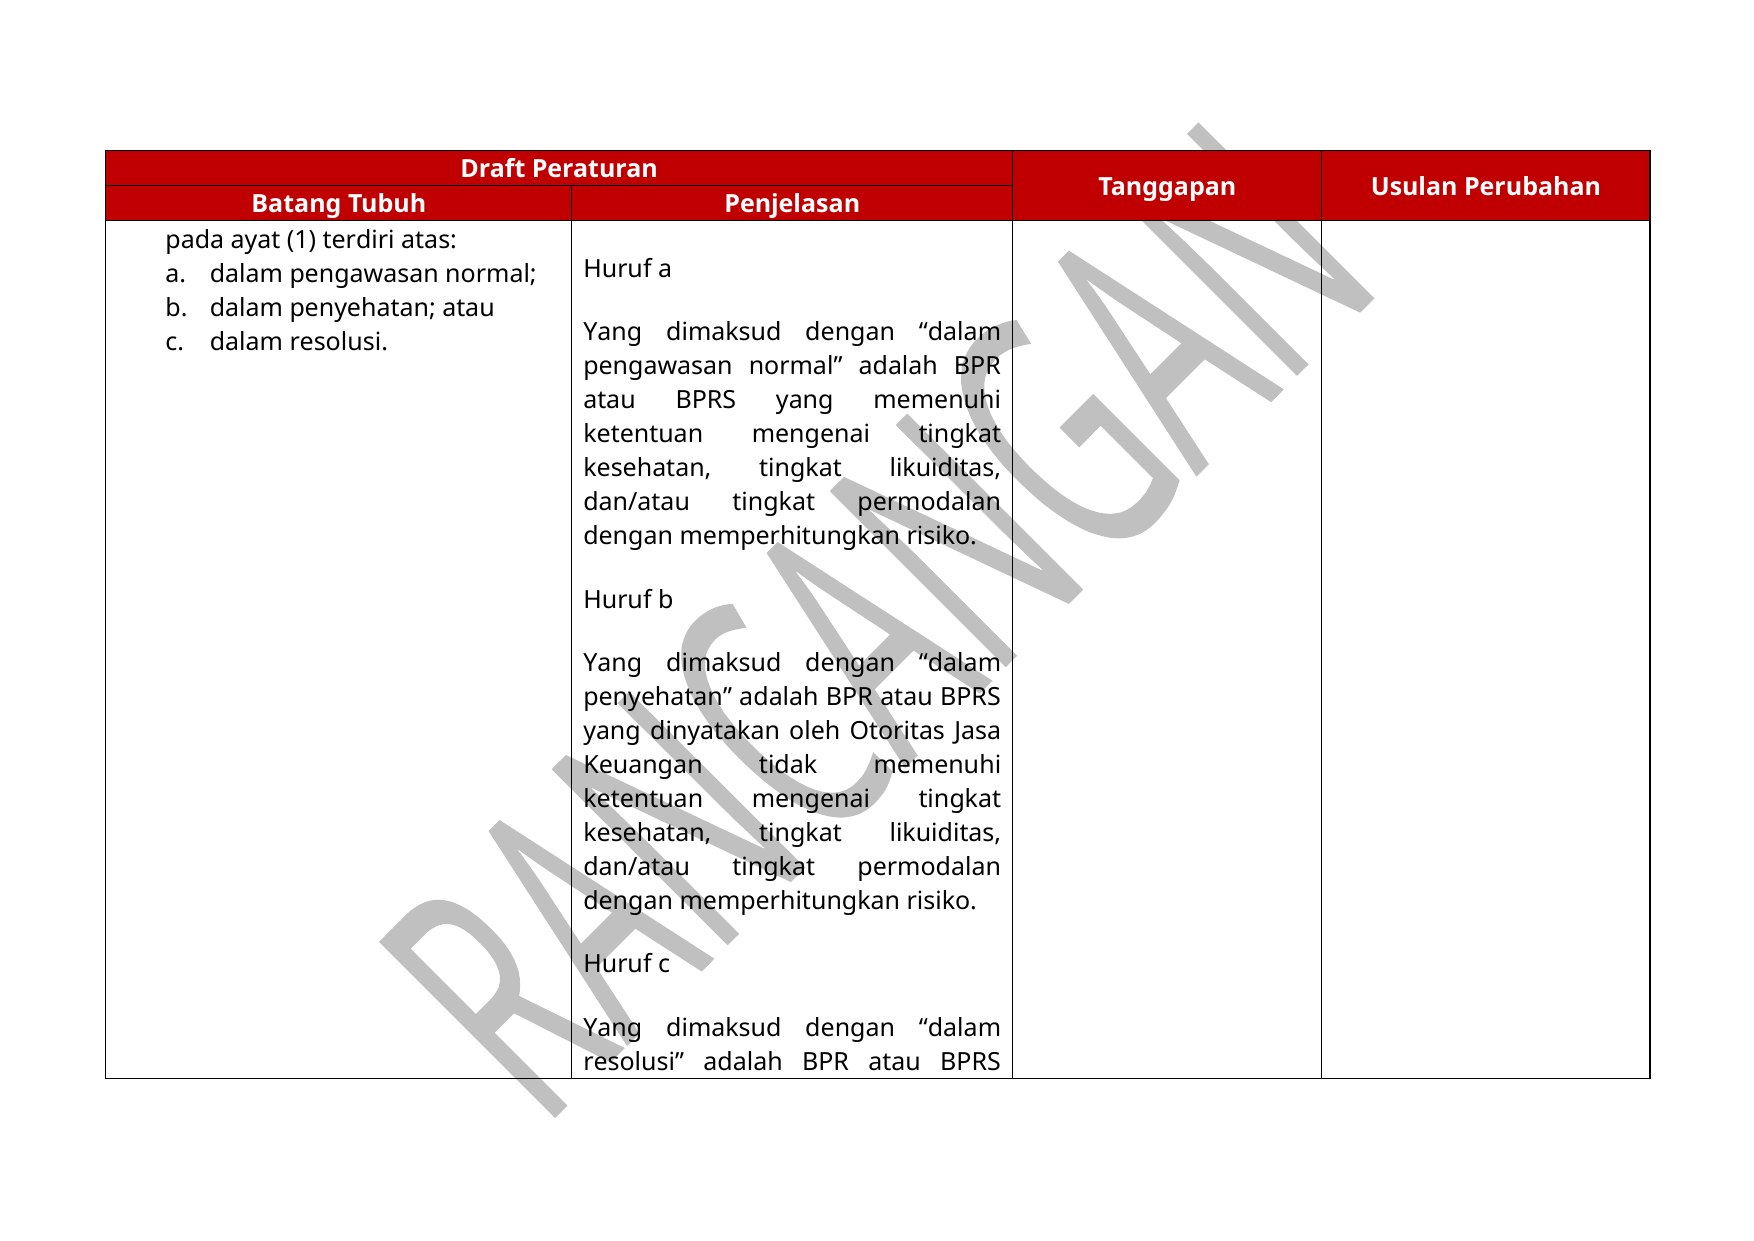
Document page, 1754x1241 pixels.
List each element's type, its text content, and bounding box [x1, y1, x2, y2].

table_header Usulan Perubahan [1322, 151, 1649, 220]
table_cell [1013, 221, 1321, 1077]
table_cell [1322, 221, 1649, 1077]
table_cell Penjelasan [572, 186, 1012, 220]
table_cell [572, 221, 1012, 1077]
table_cell Batang Tubuh [106, 186, 571, 220]
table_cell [106, 221, 571, 1077]
table_header Tanggapan [1013, 151, 1321, 220]
table_header Draft Peraturan [106, 151, 1012, 185]
